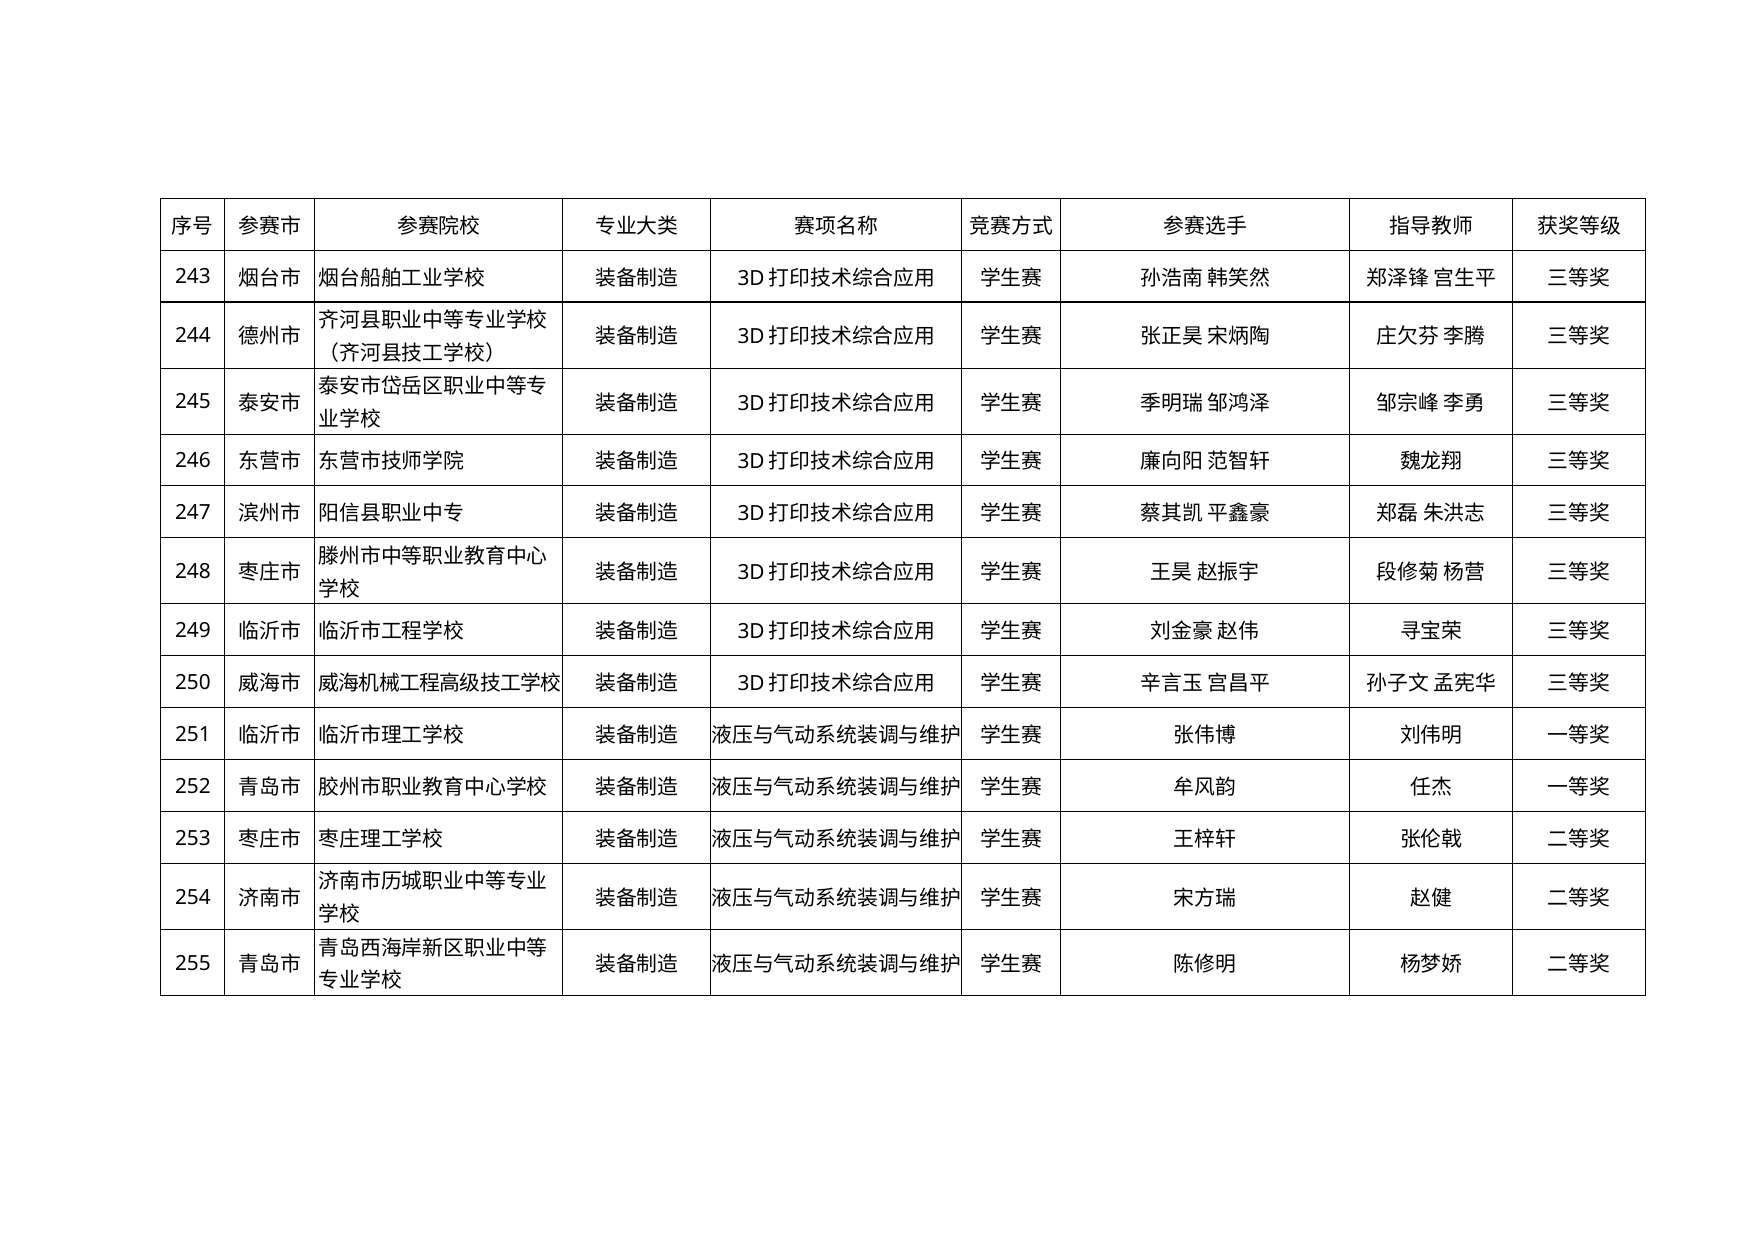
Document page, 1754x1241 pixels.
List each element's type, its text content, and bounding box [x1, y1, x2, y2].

table_cell 装备制造 [563, 486, 710, 537]
table_cell 学生赛 [962, 538, 1060, 603]
table_cell 胶州市职业教育中心学校 [315, 760, 562, 811]
table_cell 张伟博 [1061, 708, 1349, 759]
table_cell 威海市 [225, 656, 314, 707]
table_cell 郑泽锋 宫生平 [1350, 251, 1512, 301]
table_cell 张正昊 宋炳陶 [1061, 303, 1349, 367]
table_cell 临沂市工程学校 [315, 604, 562, 655]
table_cell 陈修明 [1061, 930, 1349, 995]
table_cell 250 [161, 656, 224, 707]
table_cell 学生赛 [962, 486, 1060, 537]
table_cell 液压与气动系统装调与维护 [711, 864, 961, 929]
table_cell 243 [161, 251, 224, 301]
table_cell 东营市 [225, 435, 314, 485]
table_cell 段修菊 杨营 [1350, 538, 1512, 603]
table_cell 刘伟明 [1350, 708, 1512, 759]
table_cell 魏龙翔 [1350, 435, 1512, 485]
table_cell 杨梦娇 [1350, 930, 1512, 995]
table_cell 255 [161, 930, 224, 995]
table_cell 装备制造 [563, 708, 710, 759]
table_cell 245 [161, 369, 224, 433]
table_cell 德州市 [225, 303, 314, 367]
table_cell 学生赛 [962, 760, 1060, 811]
table_cell 三等奖 [1513, 486, 1645, 537]
table_cell 蔡其凯 平鑫豪 [1061, 486, 1349, 537]
table_cell 临沂市理工学校 [315, 708, 562, 759]
table_cell 东营市技师学院 [315, 435, 562, 485]
table_cell 枣庄市 [225, 538, 314, 603]
table_cell 二等奖 [1513, 930, 1645, 995]
table_cell 辛言玉 宫昌平 [1061, 656, 1349, 707]
table_cell 三等奖 [1513, 656, 1645, 707]
table_cell 装备制造 [563, 812, 710, 863]
table_cell 246 [161, 435, 224, 485]
table_cell 252 [161, 760, 224, 811]
table_cell 牟风韵 [1061, 760, 1349, 811]
table_cell 三等奖 [1513, 303, 1645, 367]
table_header 参赛选手 [1061, 199, 1349, 249]
table_cell 刘金豪 赵伟 [1061, 604, 1349, 655]
table_cell 三等奖 [1513, 538, 1645, 603]
table_cell 寻宝荣 [1350, 604, 1512, 655]
table_cell 廉向阳 范智轩 [1061, 435, 1349, 485]
table_cell 郑磊 朱洪志 [1350, 486, 1512, 537]
table_header 竞赛方式 [962, 199, 1060, 249]
table_cell 滕州市中等职业教育中心学校 [315, 538, 562, 603]
table_cell 张伦戟 [1350, 812, 1512, 863]
table_cell 装备制造 [563, 303, 710, 367]
table_cell 季明瑞 邹鸿泽 [1061, 369, 1349, 433]
table_cell 威海机械工程高级技工学校 [315, 656, 562, 707]
table_cell 宋方瑞 [1061, 864, 1349, 929]
table_cell 液压与气动系统装调与维护 [711, 760, 961, 811]
table_cell 247 [161, 486, 224, 537]
table_cell 孙浩南 韩笑然 [1061, 251, 1349, 301]
table_cell 3D打印技术综合应用 [711, 538, 961, 603]
table_cell 阳信县职业中专 [315, 486, 562, 537]
table_cell 临沂市 [225, 708, 314, 759]
table_cell 251 [161, 708, 224, 759]
table_cell 液压与气动系统装调与维护 [711, 930, 961, 995]
table_cell 装备制造 [563, 538, 710, 603]
table_cell 学生赛 [962, 251, 1060, 301]
table_cell 学生赛 [962, 864, 1060, 929]
table_cell 邹宗峰 李勇 [1350, 369, 1512, 433]
table_cell 装备制造 [563, 435, 710, 485]
table_header 参赛院校 [315, 199, 562, 249]
table_cell 装备制造 [563, 369, 710, 433]
table_cell 一等奖 [1513, 760, 1645, 811]
table_header 专业大类 [563, 199, 710, 249]
table_cell 三等奖 [1513, 369, 1645, 433]
table_cell 学生赛 [962, 812, 1060, 863]
table_cell 烟台船舶工业学校 [315, 251, 562, 301]
table_cell 三等奖 [1513, 251, 1645, 301]
table_cell 3D打印技术综合应用 [711, 369, 961, 433]
table_cell 三等奖 [1513, 435, 1645, 485]
table_cell 青岛市 [225, 760, 314, 811]
table_cell 济南市历城职业中等专业学校 [315, 864, 562, 929]
table_cell 庄欠芬 李腾 [1350, 303, 1512, 367]
table_cell 装备制造 [563, 864, 710, 929]
table_cell 二等奖 [1513, 812, 1645, 863]
table_cell 液压与气动系统装调与维护 [711, 812, 961, 863]
table_cell 青岛西海岸新区职业中等专业学校 [315, 930, 562, 995]
table_cell 3D打印技术综合应用 [711, 251, 961, 301]
table_cell 枣庄市 [225, 812, 314, 863]
table_cell 滨州市 [225, 486, 314, 537]
table_header 获奖等级 [1513, 199, 1645, 249]
table_cell 学生赛 [962, 656, 1060, 707]
table_cell 254 [161, 864, 224, 929]
table_cell 王昊 赵振宇 [1061, 538, 1349, 603]
table_cell 临沂市 [225, 604, 314, 655]
table_cell 赵健 [1350, 864, 1512, 929]
table_cell 装备制造 [563, 760, 710, 811]
table_cell 学生赛 [962, 303, 1060, 367]
table_cell 液压与气动系统装调与维护 [711, 708, 961, 759]
table_cell 烟台市 [225, 251, 314, 301]
table_header 赛项名称 [711, 199, 961, 249]
table_cell 学生赛 [962, 708, 1060, 759]
table_cell 3D打印技术综合应用 [711, 486, 961, 537]
table_cell 3D打印技术综合应用 [711, 656, 961, 707]
table_cell 学生赛 [962, 435, 1060, 485]
table_cell 学生赛 [962, 369, 1060, 433]
table_cell 二等奖 [1513, 864, 1645, 929]
table_cell 3D打印技术综合应用 [711, 604, 961, 655]
table_cell 齐河县职业中等专业学校（齐河县技工学校） [315, 303, 562, 367]
table_cell 244 [161, 303, 224, 367]
table_cell 248 [161, 538, 224, 603]
table_cell 一等奖 [1513, 708, 1645, 759]
table_cell 任杰 [1350, 760, 1512, 811]
table_cell 3D打印技术综合应用 [711, 435, 961, 485]
table_cell 王梓轩 [1061, 812, 1349, 863]
table_cell 孙子文 孟宪华 [1350, 656, 1512, 707]
table_cell 学生赛 [962, 604, 1060, 655]
table_cell 249 [161, 604, 224, 655]
table_cell 装备制造 [563, 930, 710, 995]
table_header 序号 [161, 199, 224, 249]
table_cell 253 [161, 812, 224, 863]
table_cell 泰安市 [225, 369, 314, 433]
table_cell 泰安市岱岳区职业中等专业学校 [315, 369, 562, 433]
table_cell 青岛市 [225, 930, 314, 995]
table_cell 济南市 [225, 864, 314, 929]
table_cell 3D打印技术综合应用 [711, 303, 961, 367]
table_cell 学生赛 [962, 930, 1060, 995]
table_cell 装备制造 [563, 604, 710, 655]
table_header 指导教师 [1350, 199, 1512, 249]
table_cell 装备制造 [563, 656, 710, 707]
table_header 参赛市 [225, 199, 314, 249]
table_cell 装备制造 [563, 251, 710, 301]
table_cell 三等奖 [1513, 604, 1645, 655]
table_cell 枣庄理工学校 [315, 812, 562, 863]
